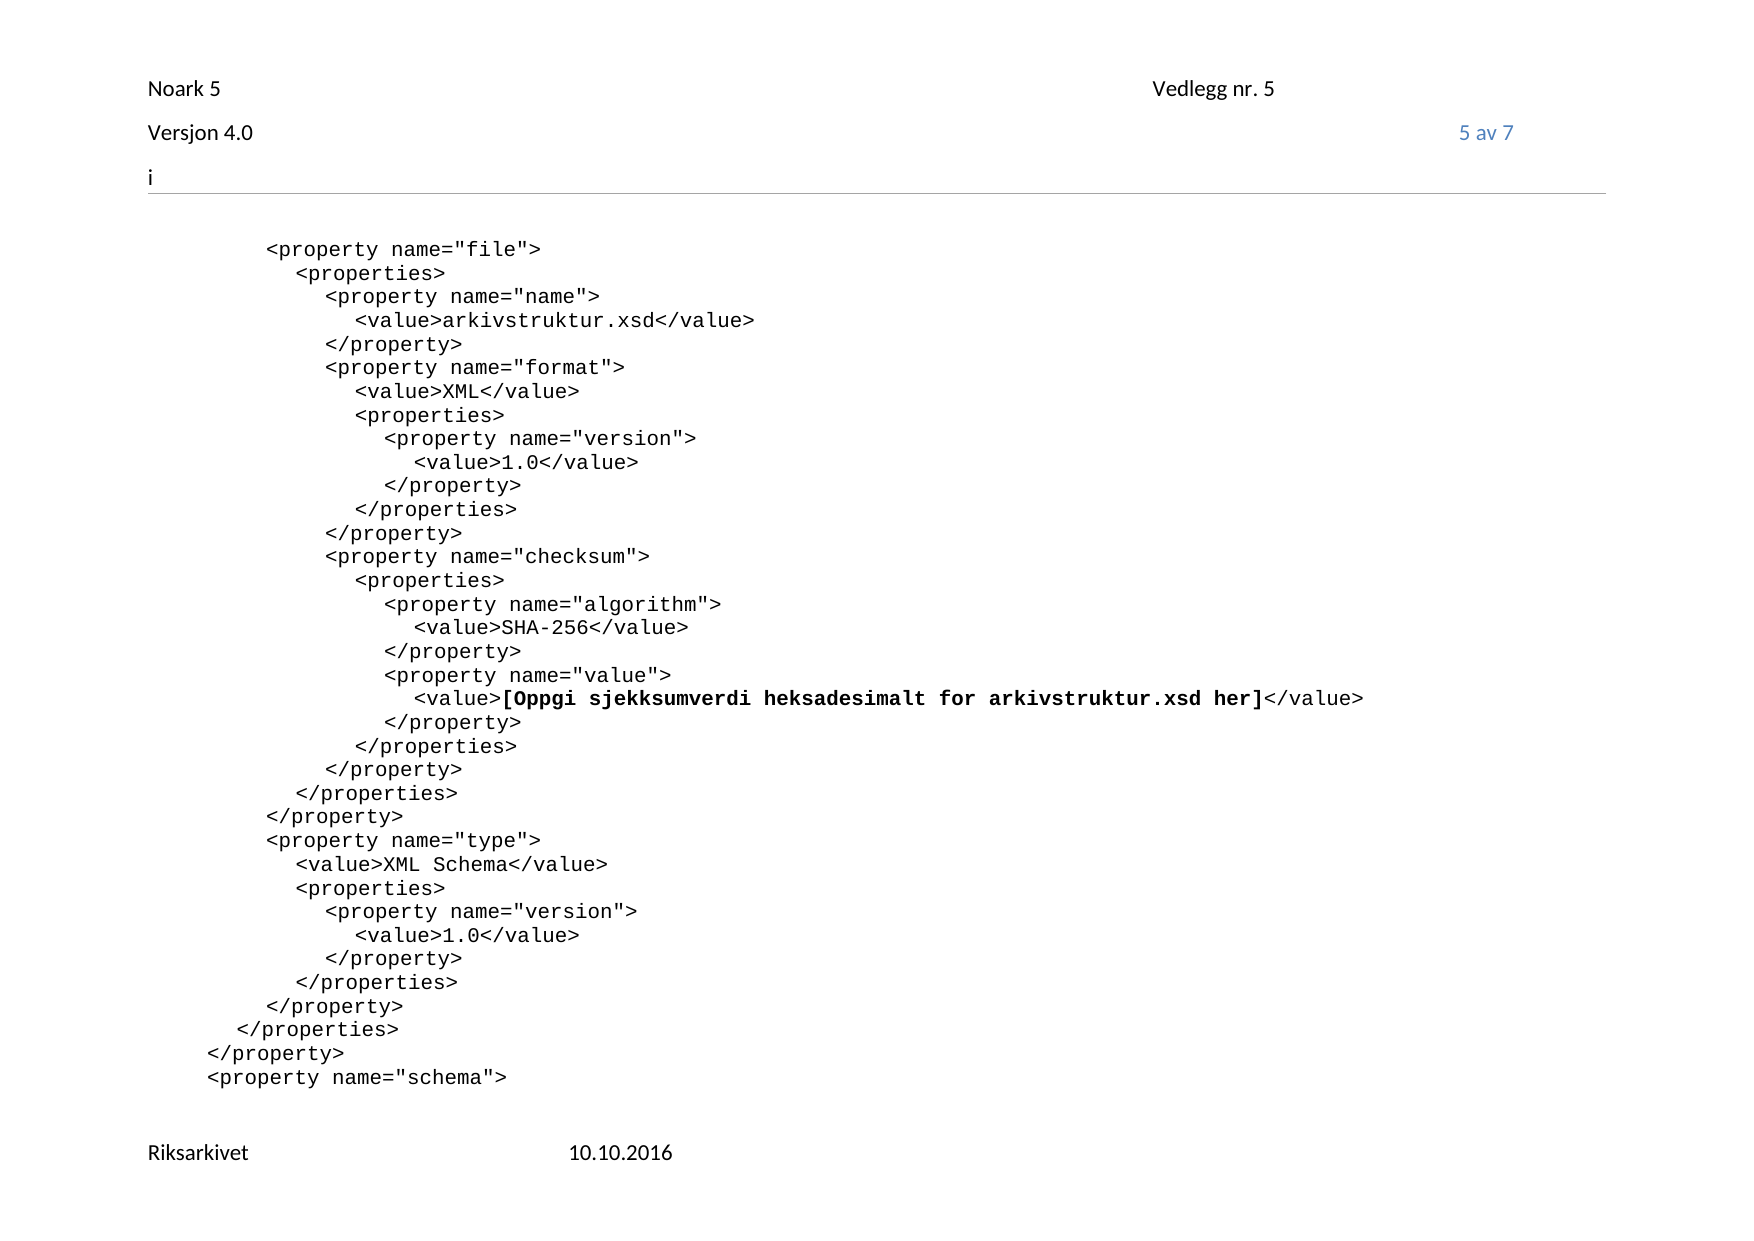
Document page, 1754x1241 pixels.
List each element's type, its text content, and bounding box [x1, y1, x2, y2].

text <property name="value"> [148, 665, 1606, 688]
text <property name="checksum"> [148, 546, 1606, 570]
text <property name="file"> [148, 239, 1606, 263]
text <property name="type"> [148, 830, 1606, 854]
text <value>arkivstruktur.xsd</value> [148, 310, 1606, 334]
text <value>SHA-256</value> [148, 617, 1606, 641]
text <properties> [148, 570, 1606, 594]
text </properties> [148, 736, 1606, 759]
text <property name="format"> [148, 357, 1606, 381]
text <value>XML</value> [148, 381, 1606, 404]
text </property> [148, 712, 1606, 736]
text </property> [148, 948, 1606, 972]
text </properties> [148, 972, 1606, 996]
text </property> [148, 334, 1606, 357]
text <value>XML Schema</value> [148, 854, 1606, 877]
text <property name="version"> [148, 901, 1606, 925]
text </properties> [148, 499, 1606, 523]
text </property> [148, 1043, 1606, 1067]
text <properties> [148, 404, 1606, 428]
text <property name="name"> [148, 286, 1606, 310]
text </property> [148, 996, 1606, 1019]
text </property> [148, 759, 1606, 783]
text </property> [148, 476, 1606, 499]
text <properties> [148, 877, 1606, 901]
text <property name="algorithm"> [148, 594, 1606, 617]
text <value>[Oppgi sjekksumverdi heksadesimalt for arkivstruktur.xsd her]</value> [148, 688, 1606, 712]
text <properties> [148, 263, 1606, 286]
text <property name="schema"> [148, 1067, 1606, 1090]
text <value>1.0</value> [148, 452, 1606, 476]
text </properties> [148, 783, 1606, 807]
text <value>1.0</value> [148, 925, 1606, 948]
text </properties> [148, 1019, 1606, 1043]
text </property> [148, 807, 1606, 830]
text </property> [148, 523, 1606, 546]
text <property name="version"> [148, 428, 1606, 452]
text </property> [148, 641, 1606, 665]
